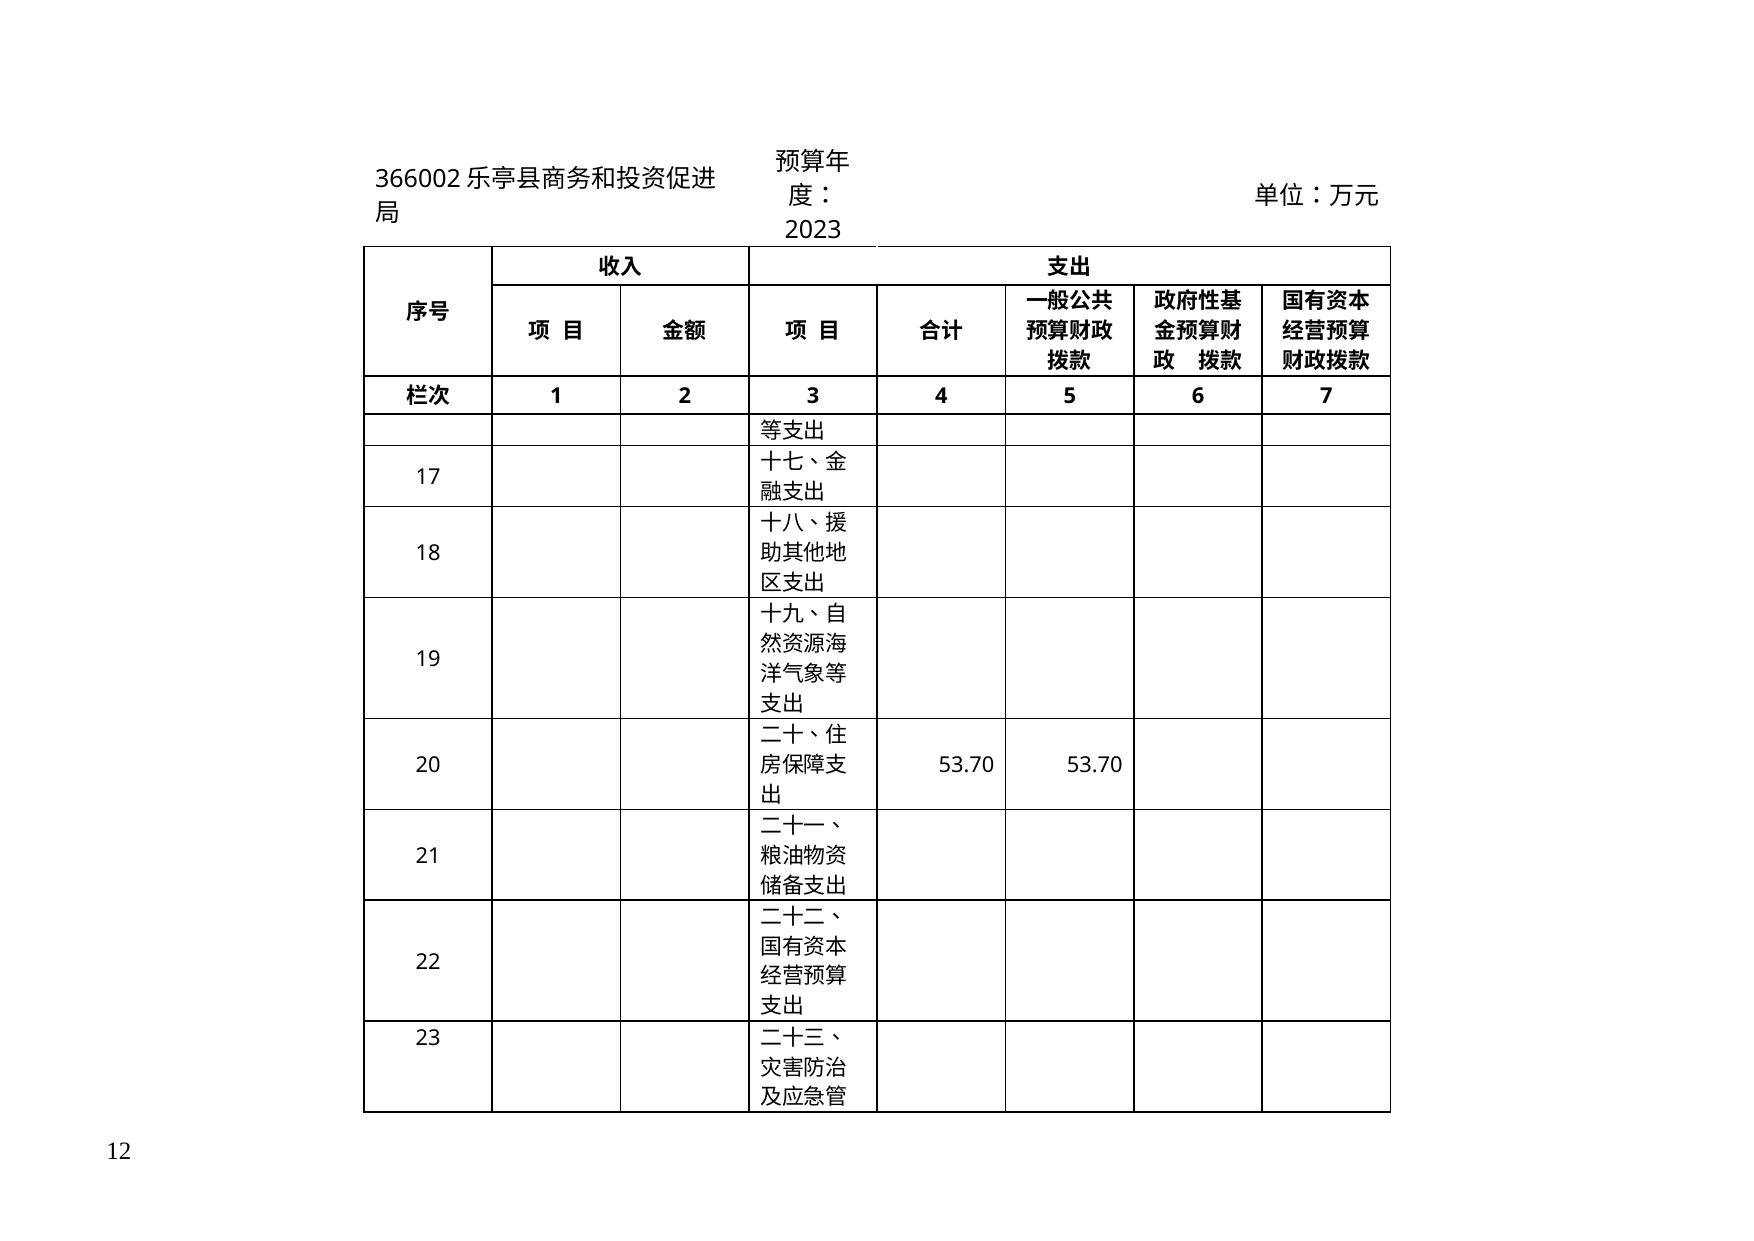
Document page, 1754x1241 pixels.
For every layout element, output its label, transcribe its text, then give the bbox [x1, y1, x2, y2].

table_cell [493, 507, 620, 597]
table_cell 国有资本经营预算财政拨款 [1263, 286, 1390, 375]
table_cell 合计 [878, 286, 1005, 375]
table_cell 十八、援助其他地区支出 [750, 507, 876, 597]
table_cell [621, 1022, 748, 1111]
table_cell [878, 507, 1005, 597]
table_cell [1263, 507, 1390, 597]
table_cell 18 [365, 507, 491, 597]
table_cell 1 [493, 377, 620, 413]
table_cell 二十一、粮油物资储备支出 [750, 810, 876, 899]
table_cell 22 [365, 901, 491, 1020]
table_cell 2 [621, 377, 748, 413]
table_cell 政府性基金预算财政 拨款 [1135, 286, 1261, 375]
table_cell [1006, 901, 1133, 1020]
table_cell [621, 415, 748, 445]
table_cell 一般公共预算财政拨款 [1006, 286, 1133, 375]
table_cell [621, 810, 748, 899]
table_cell 4 [878, 377, 1005, 413]
table_cell 17 [365, 446, 491, 506]
table_cell [1263, 446, 1390, 506]
table_cell 十六、商业服务业等支出 [750, 415, 876, 445]
table_cell [493, 415, 620, 445]
table_cell [1135, 901, 1261, 1020]
table_cell 16 [365, 415, 491, 445]
table_cell [878, 810, 1005, 899]
table_cell [1006, 598, 1133, 717]
table_cell 7 [1263, 377, 1390, 413]
table_cell [621, 446, 748, 506]
table_cell [493, 446, 620, 506]
table_cell 十九、自然资源海洋气象等支出 [750, 598, 876, 717]
table_cell [1263, 810, 1390, 899]
table_cell [621, 507, 748, 597]
table_cell 金额 [621, 286, 748, 375]
table_cell [493, 719, 620, 808]
table_cell [1135, 446, 1261, 506]
table_cell 53.70 [1006, 719, 1133, 808]
table_cell 二十、住房保障支出 [750, 719, 876, 808]
table_cell 二十三、灾害防治及应急管理支出 [750, 1022, 876, 1111]
table_cell [1263, 598, 1390, 717]
table_cell [1135, 598, 1261, 717]
table_cell 收入 [493, 247, 748, 284]
table_cell [1135, 507, 1261, 597]
table_cell 20 [365, 719, 491, 808]
table_cell 二十二、国有资本经营预算支出 [750, 901, 876, 1020]
table_cell 3 [750, 377, 876, 413]
table_cell [1135, 719, 1261, 808]
table_cell 支出 [750, 247, 1390, 284]
table_cell [878, 1022, 1005, 1111]
table_cell [621, 719, 748, 808]
table_cell [1263, 901, 1390, 1020]
table_cell [493, 901, 620, 1020]
table_header 预算年度：2023 [750, 143, 876, 246]
table_cell 项 目 [750, 286, 876, 375]
table_cell 23 [365, 1022, 491, 1111]
table_cell 21 [365, 810, 491, 899]
table_cell [1006, 1022, 1133, 1111]
table_cell [878, 901, 1005, 1020]
table_cell 5 [1006, 377, 1133, 413]
table_cell 序号 [365, 247, 491, 375]
table_cell 19 [365, 598, 491, 717]
table_cell [621, 901, 748, 1020]
table_cell [1006, 415, 1133, 445]
table_cell 栏次 [365, 377, 491, 413]
table_cell [1006, 446, 1133, 506]
table_header 单位：万元 [878, 143, 1390, 246]
table_cell 项 目 [493, 286, 620, 375]
table_cell 十七、金融支出 [750, 446, 876, 506]
table_cell [1006, 810, 1133, 899]
table_cell [1135, 810, 1261, 899]
table_cell [1263, 415, 1390, 445]
table_cell [1263, 1022, 1390, 1111]
table_cell [878, 415, 1005, 445]
table_cell [1135, 415, 1261, 445]
table_cell [493, 810, 620, 899]
table_cell [621, 598, 748, 717]
table_cell [878, 446, 1005, 506]
table_cell 53.70 [878, 719, 1005, 808]
table_header 366002乐亭县商务和投资促进局 [365, 143, 748, 246]
table_cell [1006, 507, 1133, 597]
table_cell [493, 598, 620, 717]
table_cell [493, 1022, 620, 1111]
table_cell 6 [1135, 377, 1261, 413]
table_cell [878, 598, 1005, 717]
table_cell [1263, 719, 1390, 808]
table_cell [1135, 1022, 1261, 1111]
